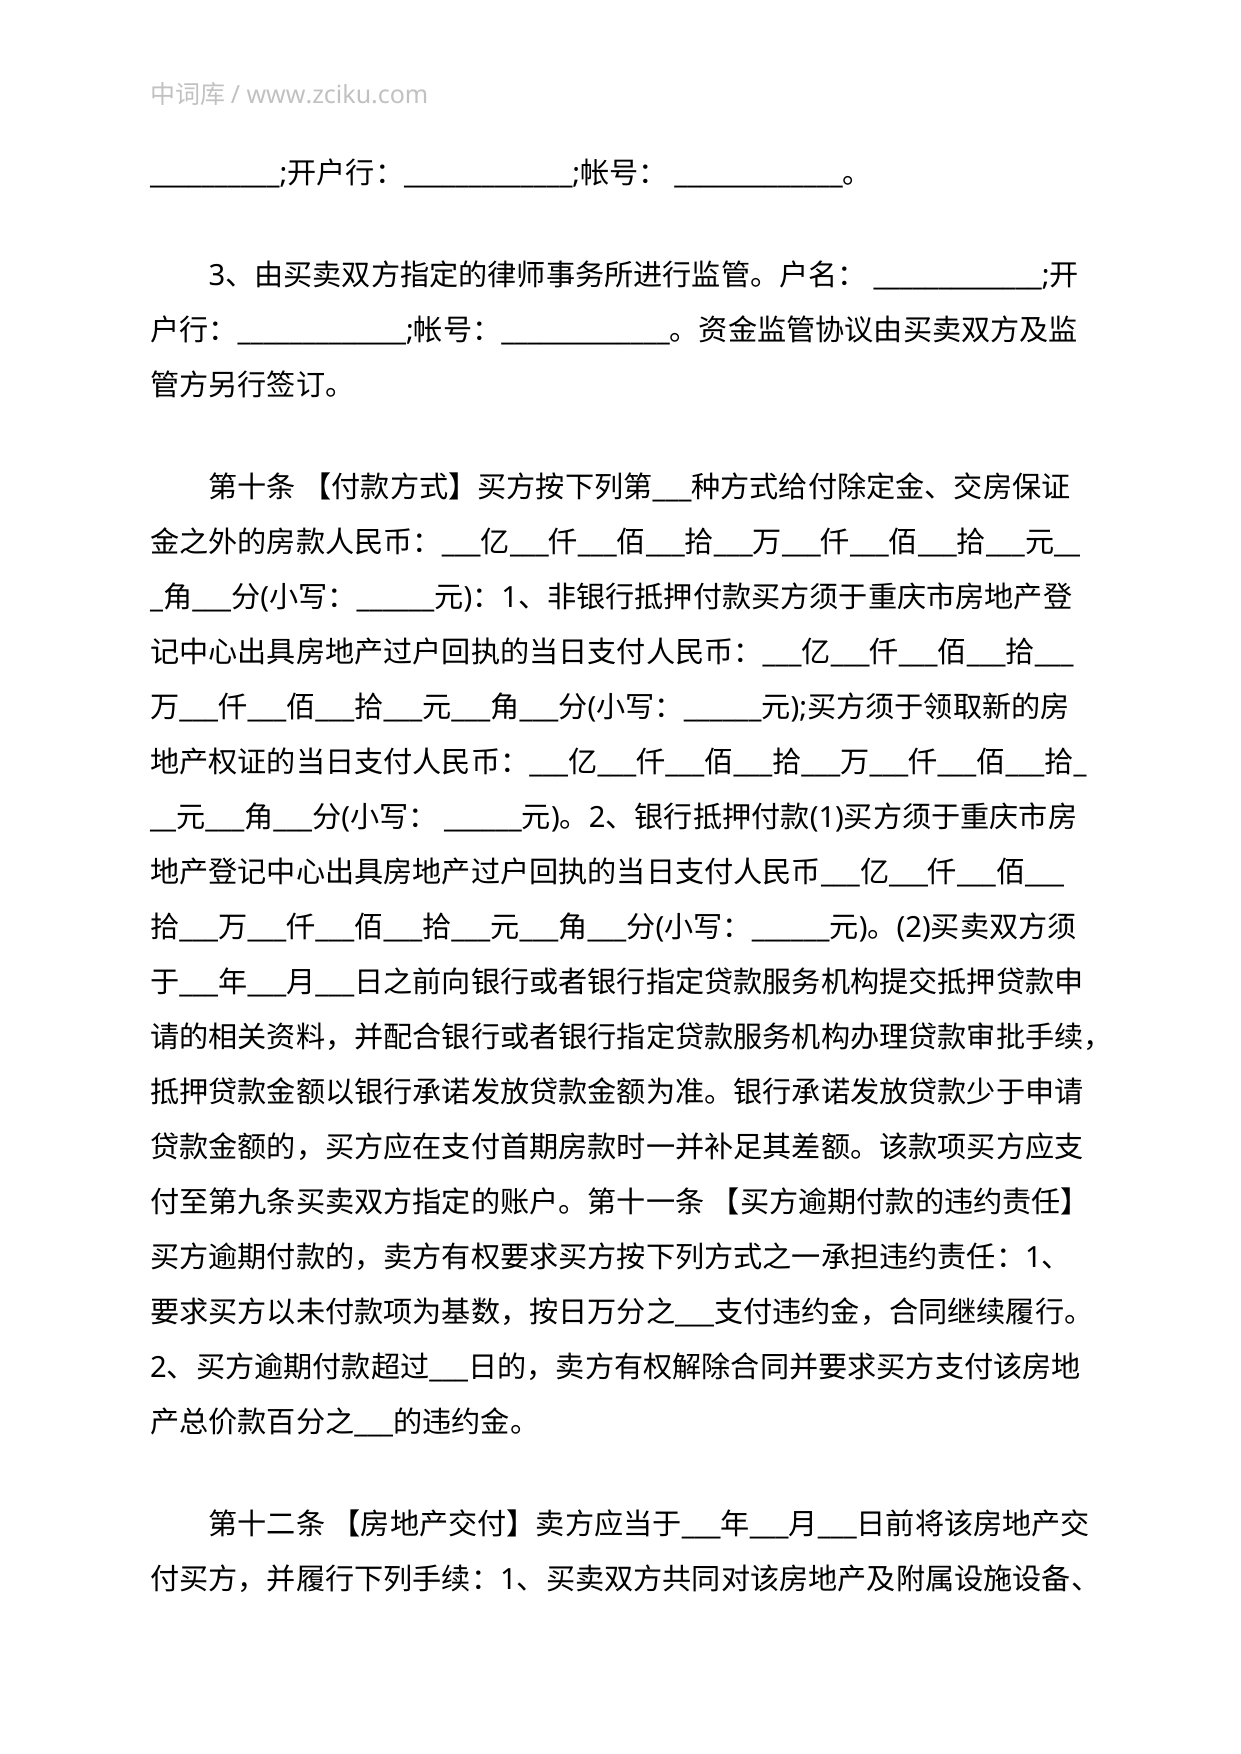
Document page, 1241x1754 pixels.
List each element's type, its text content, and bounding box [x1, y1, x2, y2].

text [150, 150, 1090, 192]
text 第十条 【付款方式】买方按下列第___种方式给付除定金、交房保证金之外的房款人民币：___亿___仟___佰___拾___万___仟___佰___拾___元___角___分(小写：______元)：1、非银行抵押付款买方须于重庆市房地产登记中心出具房地产过户回执的当日支付人民币：___亿___仟___佰___拾___万___仟___佰___拾___元___角___分(小写：______元);买方须于领取新的房地产权证的当日支付人民币：___亿___仟___佰___拾___万___仟___佰___拾___元___角___分(小写： ______元)。2、银行抵押付款(1)买方须于重庆市房地产登记中心出具房地产过户回执的当日支付人民币___亿___仟___佰___拾___万___仟___佰___拾___元___角___分(小写：______元)。(2)买卖双方须于___年___月___日之前向银行或者银行指定贷款服务机构提交抵押贷款申请的相关资料，并配合银行或者银行指定贷款服务机构办理贷款审批手续，抵押贷款金额以银行承诺发放贷款金额为准。银行承诺发放贷款少于申请贷款金额的，买方应在支付首期房款时一并补足其差额。该款项买方应支付至第九条买卖双方指定的账户。第十一条 【买方逾期付款的违约责任】买方逾期付款的，卖方有权要求买方按下列方式之一承担违约责任：1、要求买方以未付款项为基数，按日万分之___支付违约金，合同继续履行。2、买方逾期付款超过___日的，卖方有权解除合同并要求买方支付该房地产总价款百分之___的违约金。 [150, 464, 1090, 1441]
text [150, 1500, 1090, 1598]
text 3、由买卖双方指定的律师事务所进行监管。户名： _____________;开户行：_____________;帐号：_____________。资金监管协议由买卖双方及监管方另行签订。 [150, 252, 1090, 404]
